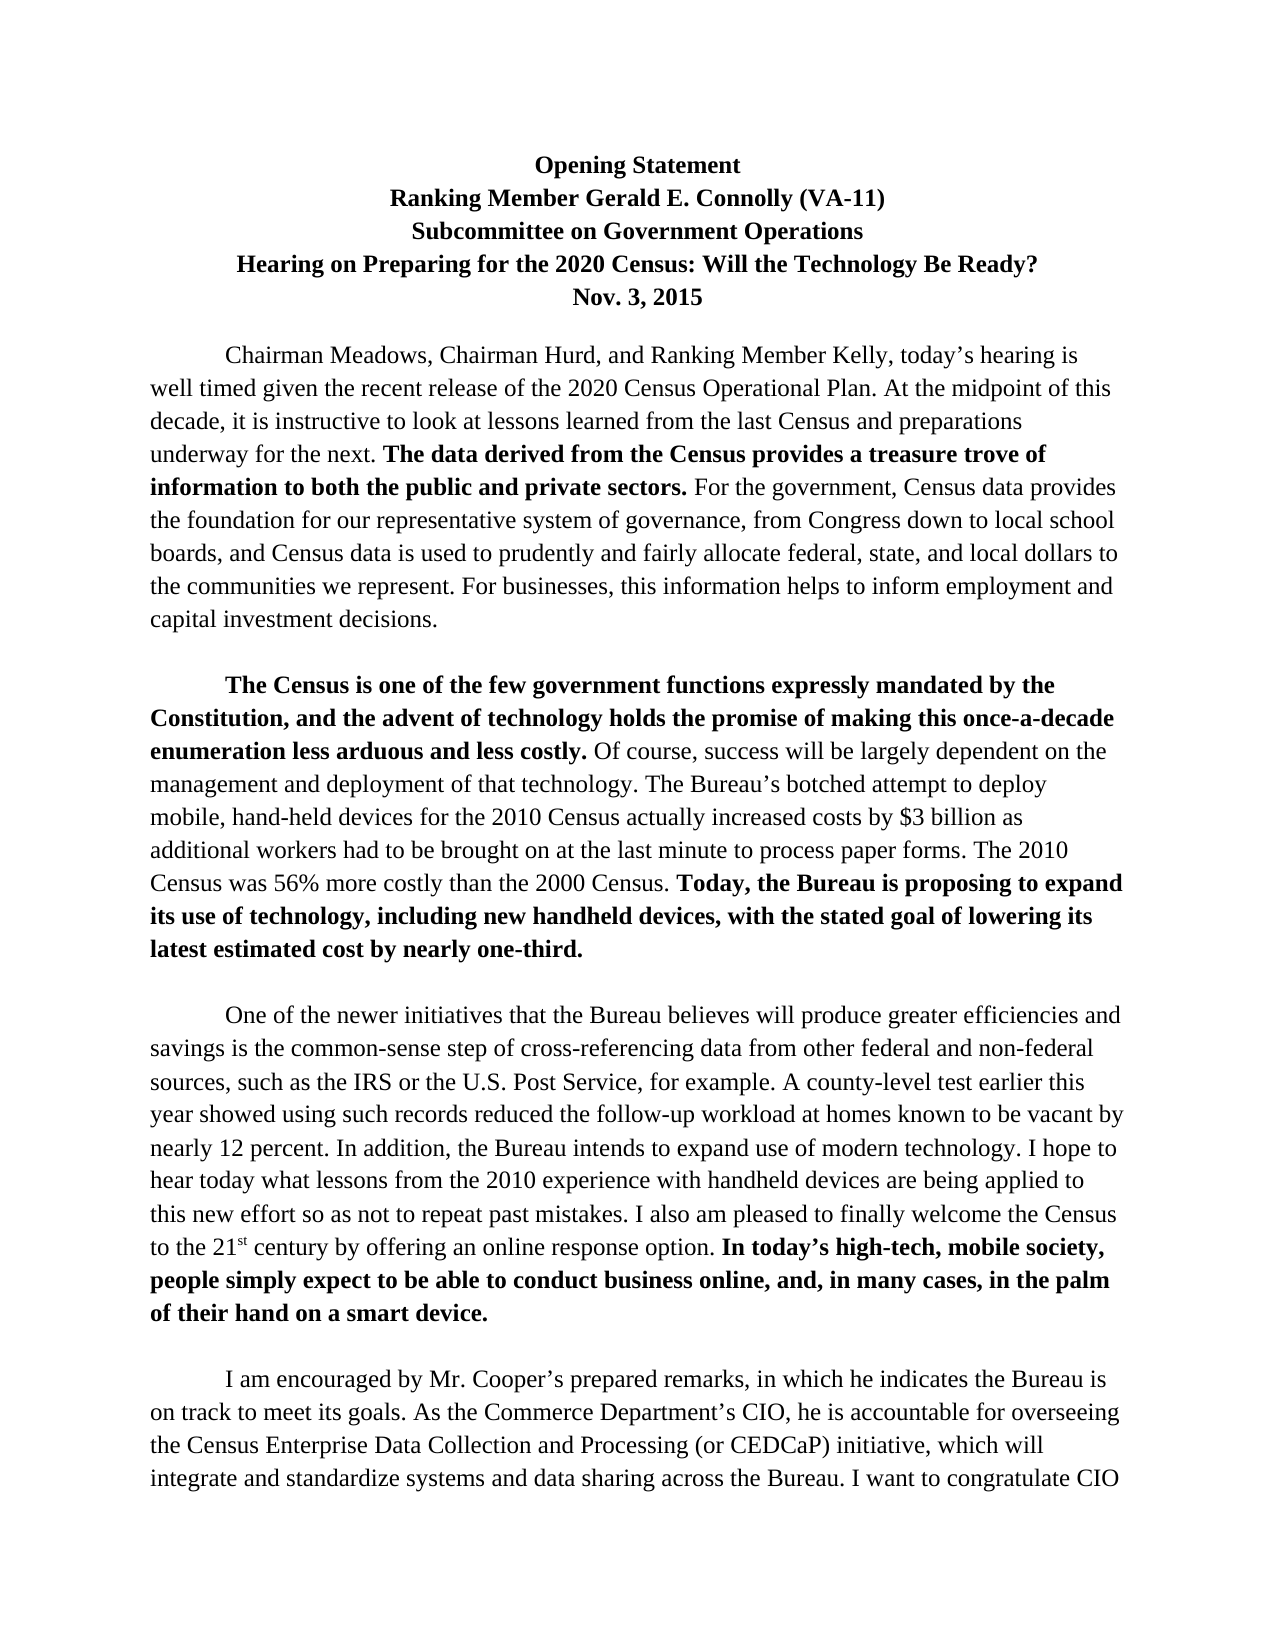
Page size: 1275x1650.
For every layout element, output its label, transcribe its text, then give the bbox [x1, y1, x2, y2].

text Opening Statement [150, 150, 1125, 179]
text Chairman Meadows, Chairman Hurd, and Ranking Member Kelly, today’s hearing is well timed given the recent release of the 2020 Census Operational Plan. At the midpoint of this decade, it is instructive to look at lessons learned from the last Census and preparations underway for the next. The data derived from the Census provides a treasure trove of information to both the public and private sectors. For the government, Census data provides the foundation for our representative system of governance, from Congress down to local school boards, and Census data is used to prudently and fairly allocate federal, state, and local dollars to the communities we represent. For businesses, this information helps to inform employment and capital investment decisions. [150, 340, 1125, 633]
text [150, 1364, 1125, 1492]
text Hearing on Preparing for the 2020 Census: Will the Technology Be Ready? [150, 249, 1125, 278]
text Nov. 3, 2015 [150, 282, 1125, 311]
text Ranking Member Gerald E. Connolly (VA-11) [150, 183, 1125, 212]
text Subcommittee on Government Operations [150, 216, 1125, 245]
text The Census is one of the few government functions expressly mandated by the Constitution, and the advent of technology holds the promise of making this once-a-decade enumeration less arduous and less costly. Of course, success will be largely dependent on the management and deployment of that technology. The Bureau’s botched attempt to deploy mobile, hand-held devices for the 2010 Census actually increased costs by $3 billion as additional workers had to be brought on at the last minute to process paper forms. The 2010 Census was 56% more costly than the 2000 Census. Today, the Bureau is proposing to expand its use of technology, including new handheld devices, with the stated goal of lowering its latest estimated cost by nearly one-third. [150, 670, 1125, 963]
text One of the newer initiatives that the Bureau believes will produce greater efficiencies and savings is the common-sense step of cross-referencing data from other federal and non-federal sources, such as the IRS or the U.S. Post Service, for example. A county-level test earlier this year showed using such records reduced the follow-up workload at homes known to be vacant by nearly 12 percent. In addition, the Bureau intends to expand use of modern technology. I hope to hear today what lessons from the 2010 experience with handheld devices are being applied to this new effort so as not to repeat past mistakes. I also am pleased to finally welcome the Census to the 21st century by offering an online response option. In today’s high-tech, mobile society, people simply expect to be able to conduct business online, and, in many cases, in the palm of their hand on a smart device. [150, 1001, 1125, 1326]
